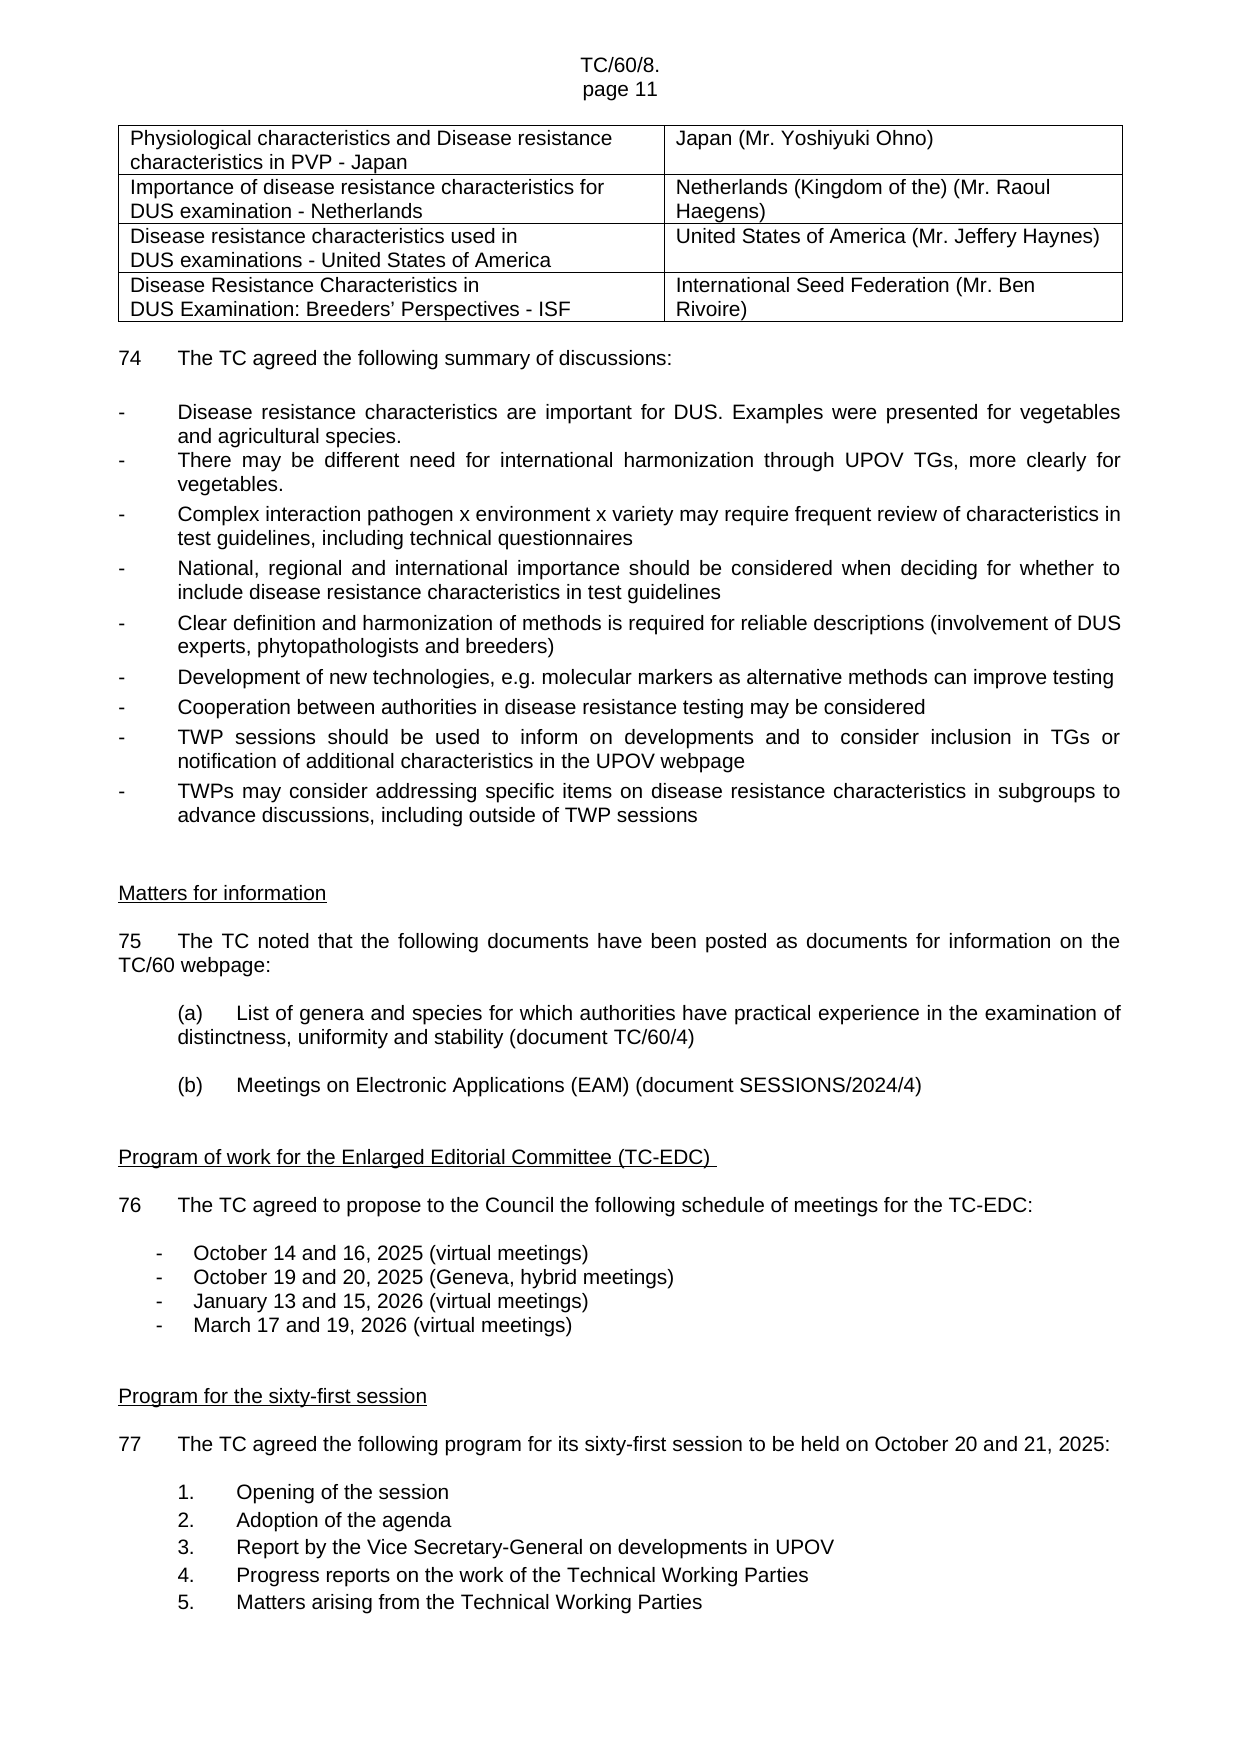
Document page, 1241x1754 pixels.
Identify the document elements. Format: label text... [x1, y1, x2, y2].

list Report by the Vice Secretary-General on developments in UPOV [177, 1535, 1122, 1559]
subtitle Program of work for the Enlarged Editorial Committee (TC-EDC) [118, 1145, 1122, 1169]
list TWPs may consider addressing specific items on disease resistance characteristics in subgroups to advance discussions, including outside of TWP sessions [118, 779, 1122, 827]
list March 17 and 19, 2026 (virtual meetings) [156, 1312, 1122, 1336]
list Adoption of the agenda [177, 1508, 1122, 1532]
text (a) List of genera and species for which authorities have practical experience in the examination of distinctness, uniformity and stability (document TC/60/4) [177, 1001, 1122, 1049]
text (b) Meetings on Electronic Applications (EAM) (document SESSIONS/2024/4) [177, 1073, 1122, 1097]
table_cell Disease Resistance Characteristics in DUS Examination: Breeders’ Perspectives - ISF [119, 273, 664, 321]
list October 14 and 16, 2025 (virtual meetings) [156, 1241, 1122, 1264]
table_cell International Seed Federation (Mr. Ben Rivoire) [665, 273, 1122, 321]
list Disease resistance characteristics are important for DUS. Examples were presented for vegetables and agricultural species. [118, 400, 1122, 448]
subtitle Program for the sixty-first session [118, 1384, 1122, 1408]
list Clear definition and harmonization of methods is required for reliable descriptions (involvement of DUS experts, phytopathologists and breeders) [118, 610, 1122, 658]
table_cell United States of America (Mr. Jeffery Haynes) [665, 224, 1122, 272]
table_cell Disease resistance characteristics used in DUS examinations - United States of America [119, 224, 664, 272]
list National, regional and international importance should be considered when deciding for whether to include disease resistance characteristics in test guidelines [118, 556, 1122, 604]
list Progress reports on the work of the Technical Working Parties [177, 1563, 1122, 1587]
list Cooperation between authorities in disease resistance testing may be considered [118, 695, 1122, 719]
table_cell Netherlands (Kingdom of the) (Mr. Raoul Haegens) [665, 175, 1122, 223]
text The TC agreed the following program for its sixty-first session to be held on October 20 and 21, 2025: [118, 1432, 1122, 1456]
list Complex interaction pathogen x environment x variety may require frequent review of characteristics in test guidelines, including technical questionnaires [118, 502, 1122, 550]
table_cell Japan (Mr. Yoshiyuki Ohno) [665, 126, 1122, 174]
text The TC noted that the following documents have been posted as documents for information on the TC/60 webpage: [118, 929, 1122, 977]
list Matters arising from the Technical Working Parties [177, 1590, 1122, 1614]
table_cell Physiological characteristics and Disease resistance characteristics in PVP - Japan [119, 126, 664, 174]
table_cell Importance of disease resistance characteristics for DUS examination - Netherlands [119, 175, 664, 223]
list There may be different need for international harmonization through UPOV TGs, more clearly for vegetables. [118, 448, 1122, 496]
list October 19 and 20, 2025 (Geneva, hybrid meetings) [156, 1264, 1122, 1288]
list Development of new technologies, e.g. molecular markers as alternative methods can improve testing [118, 664, 1122, 688]
subtitle Matters for information [118, 881, 1122, 905]
text The TC agreed the following summary of discussions: [118, 346, 1122, 370]
list January 13 and 15, 2026 (virtual meetings) [156, 1288, 1122, 1312]
text The TC agreed to propose to the Council the following schedule of meetings for the TC-EDC: [118, 1193, 1122, 1217]
list Opening of the session [177, 1480, 1122, 1504]
list TWP sessions should be used to inform on developments and to consider inclusion in TGs or notification of additional characteristics in the UPOV webpage [118, 725, 1122, 773]
